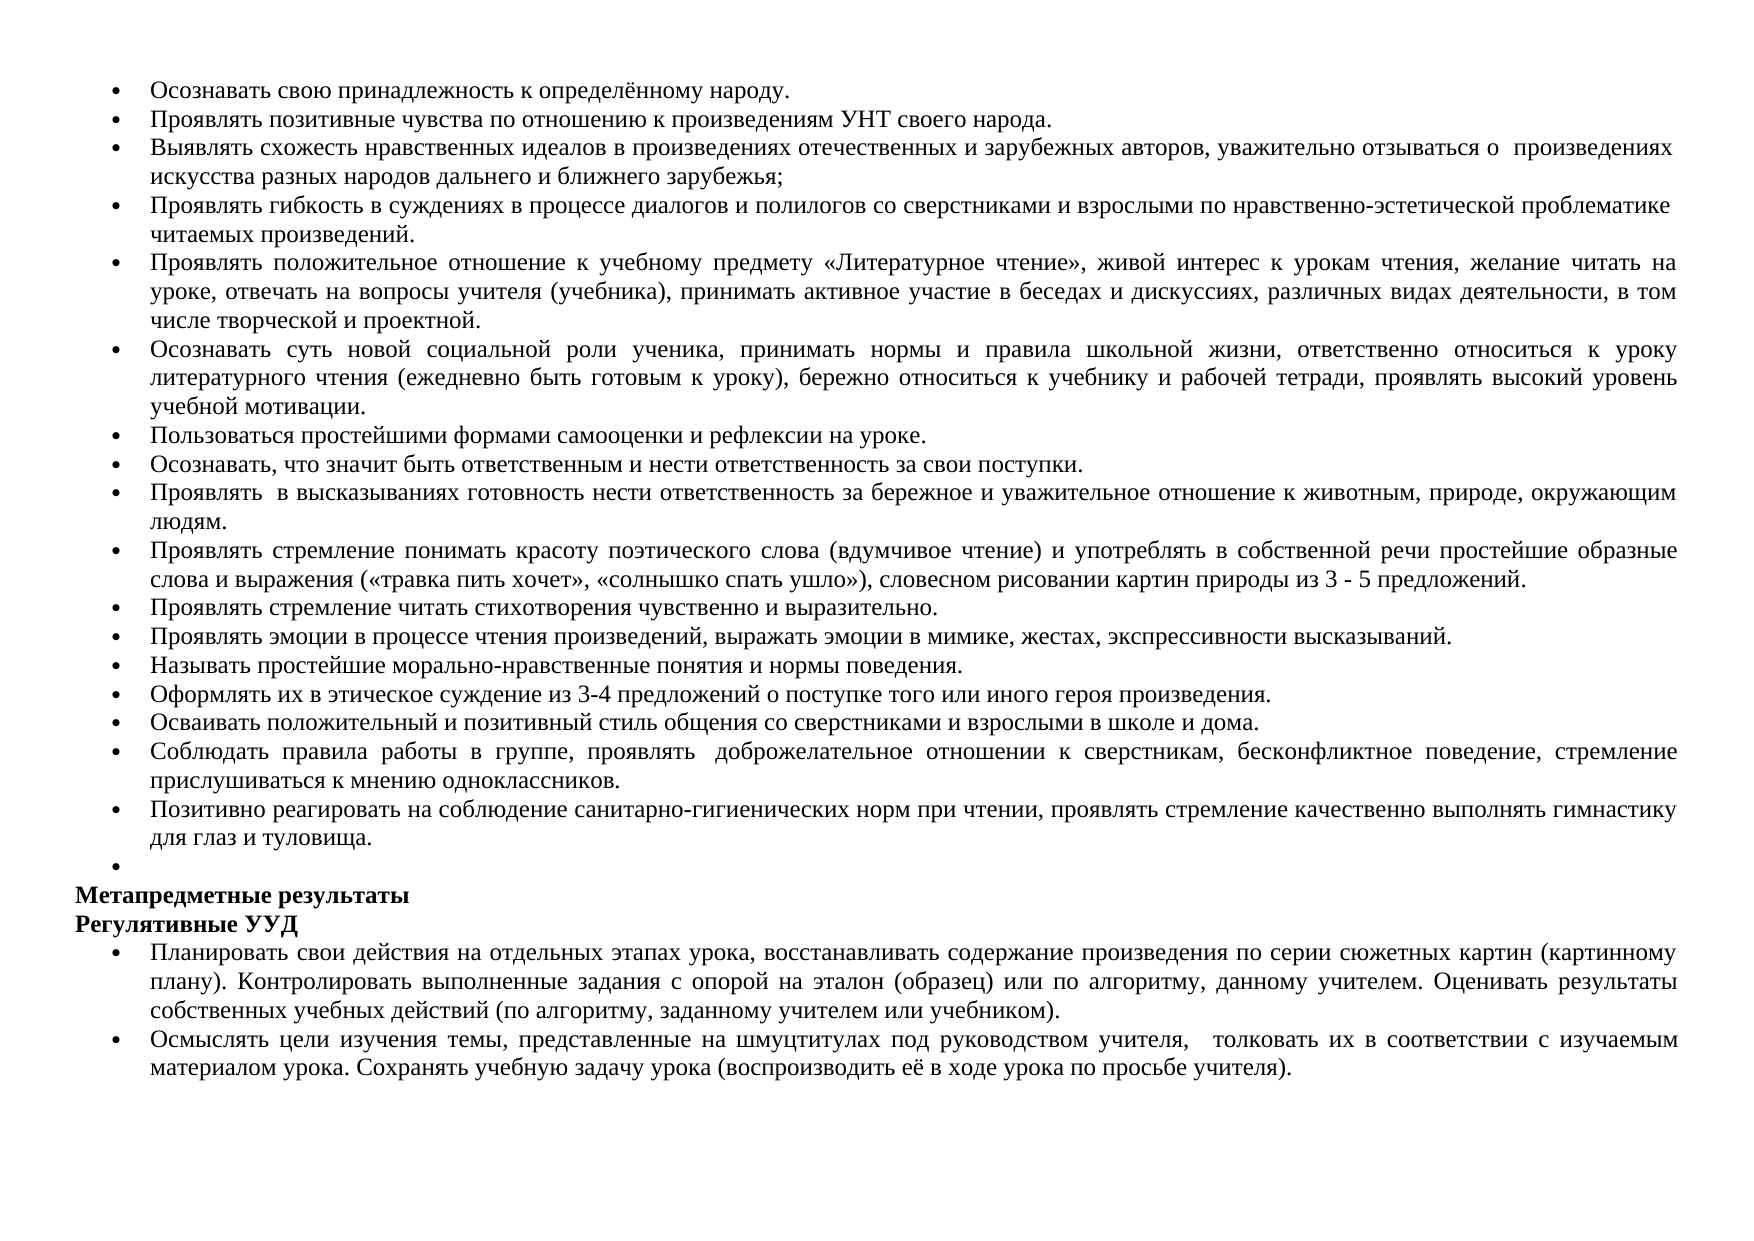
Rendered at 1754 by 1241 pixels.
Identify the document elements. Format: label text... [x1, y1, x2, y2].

list Осваивать положительный и позитивный стиль общения со сверстниками и взрослыми в школе и дома. [112, 707, 1679, 736]
list Проявлять в высказываниях готовность нести ответственность за бережное и уважительное отношение к животным, природе, окружающим людям. [112, 477, 1679, 535]
list Позитивно реагировать на соблюдение санитарно-гигиенических норм при чтении, проявлять стремление качественно выполнять гимнастику для глаз и туловища. [112, 794, 1679, 851]
list Проявлять стремление читать стихотворения чувственно и выразительно. [112, 592, 1679, 621]
list Проявлять стремление понимать красоту поэтического слова (вдумчивое чтение) и употреблять в собственной речи простейшие образные слова и выражения («травка пить хочет», «солнышко спать ушло»), словесном рисовании картин природы из 3 - 5 предложений. [112, 535, 1679, 592]
list Пользоваться простейшими формами самооценки и рефлексии на уроке. [112, 420, 1679, 449]
list Соблюдать правила работы в группе, проявлять доброжелательное отношении к сверстникам, бесконфликтное поведение, стремление прислушиваться к мнению одноклассников. [112, 736, 1679, 794]
text Метапредметные результаты Регулятивные УУД [75, 880, 1679, 937]
list Проявлять положительное отношение к учебному предмету «Литературное чтение», живой интерес к урокам чтения, желание читать на уроке, отвечать на вопросы учителя (учебника), принимать активное участие в беседах и дискуссиях, различных видах деятельности, в том числе творческой и проектной. [112, 247, 1679, 334]
list Осознавать свою принадлежность к определённому народу. [112, 75, 1679, 104]
list Планировать свои действия на отдельных этапах урока, восстанавливать содержание произведения по серии сюжетных картин (картинному плану). Контролировать выполненные задания с опорой на эталон (образец) или по алгоритму, данному учителем. Оценивать результаты собственных учебных действий (по алгоритму, заданному учителем или учебником). [112, 937, 1679, 1024]
list Проявлять позитивные чувства по отношению к произведениям УНТ своего народа. [112, 104, 1679, 132]
list Осмыслять цели изучения темы, представленные на шмуцтитулах под руководством учителя, толковать их в соответствии с изучаемым материалом урока. Сохранять учебную задачу урока (воспроизводить её в ходе урока по просьбе учителя). [112, 1024, 1679, 1081]
list Проявлять эмоции в процессе чтения произведений, выражать эмоции в мимике, жестах, экспрессивности высказываний. [112, 621, 1679, 650]
list Называть простейшие морально-нравственные понятия и нормы поведения. [112, 650, 1679, 679]
list Осознавать, что значит быть ответственным и нести ответственность за свои поступки. [112, 449, 1679, 477]
list Оформлять их в этическое суждение из 3-4 предложений о поступке того или иного героя произведения. [112, 679, 1679, 707]
list Проявлять гибкость в суждениях в процессе диалогов и полилогов со сверстниками и взрослыми по нравственно-эстетической проблематике читаемых произведений. [112, 190, 1679, 247]
list Осознавать суть новой социальной роли ученика, принимать нормы и правила школьной жизни, ответственно относиться к уроку литературного чтения (ежедневно быть готовым к уроку), бережно относиться к учебнику и рабочей тетради, проявлять высокий уровень учебной мотивации. [112, 334, 1679, 420]
list Выявлять схожесть нравственных идеалов в произведениях отечественных и зарубежных авторов, уважительно отзываться о произведениях искусства разных народов дальнего и ближнего зарубежья; [112, 132, 1679, 190]
